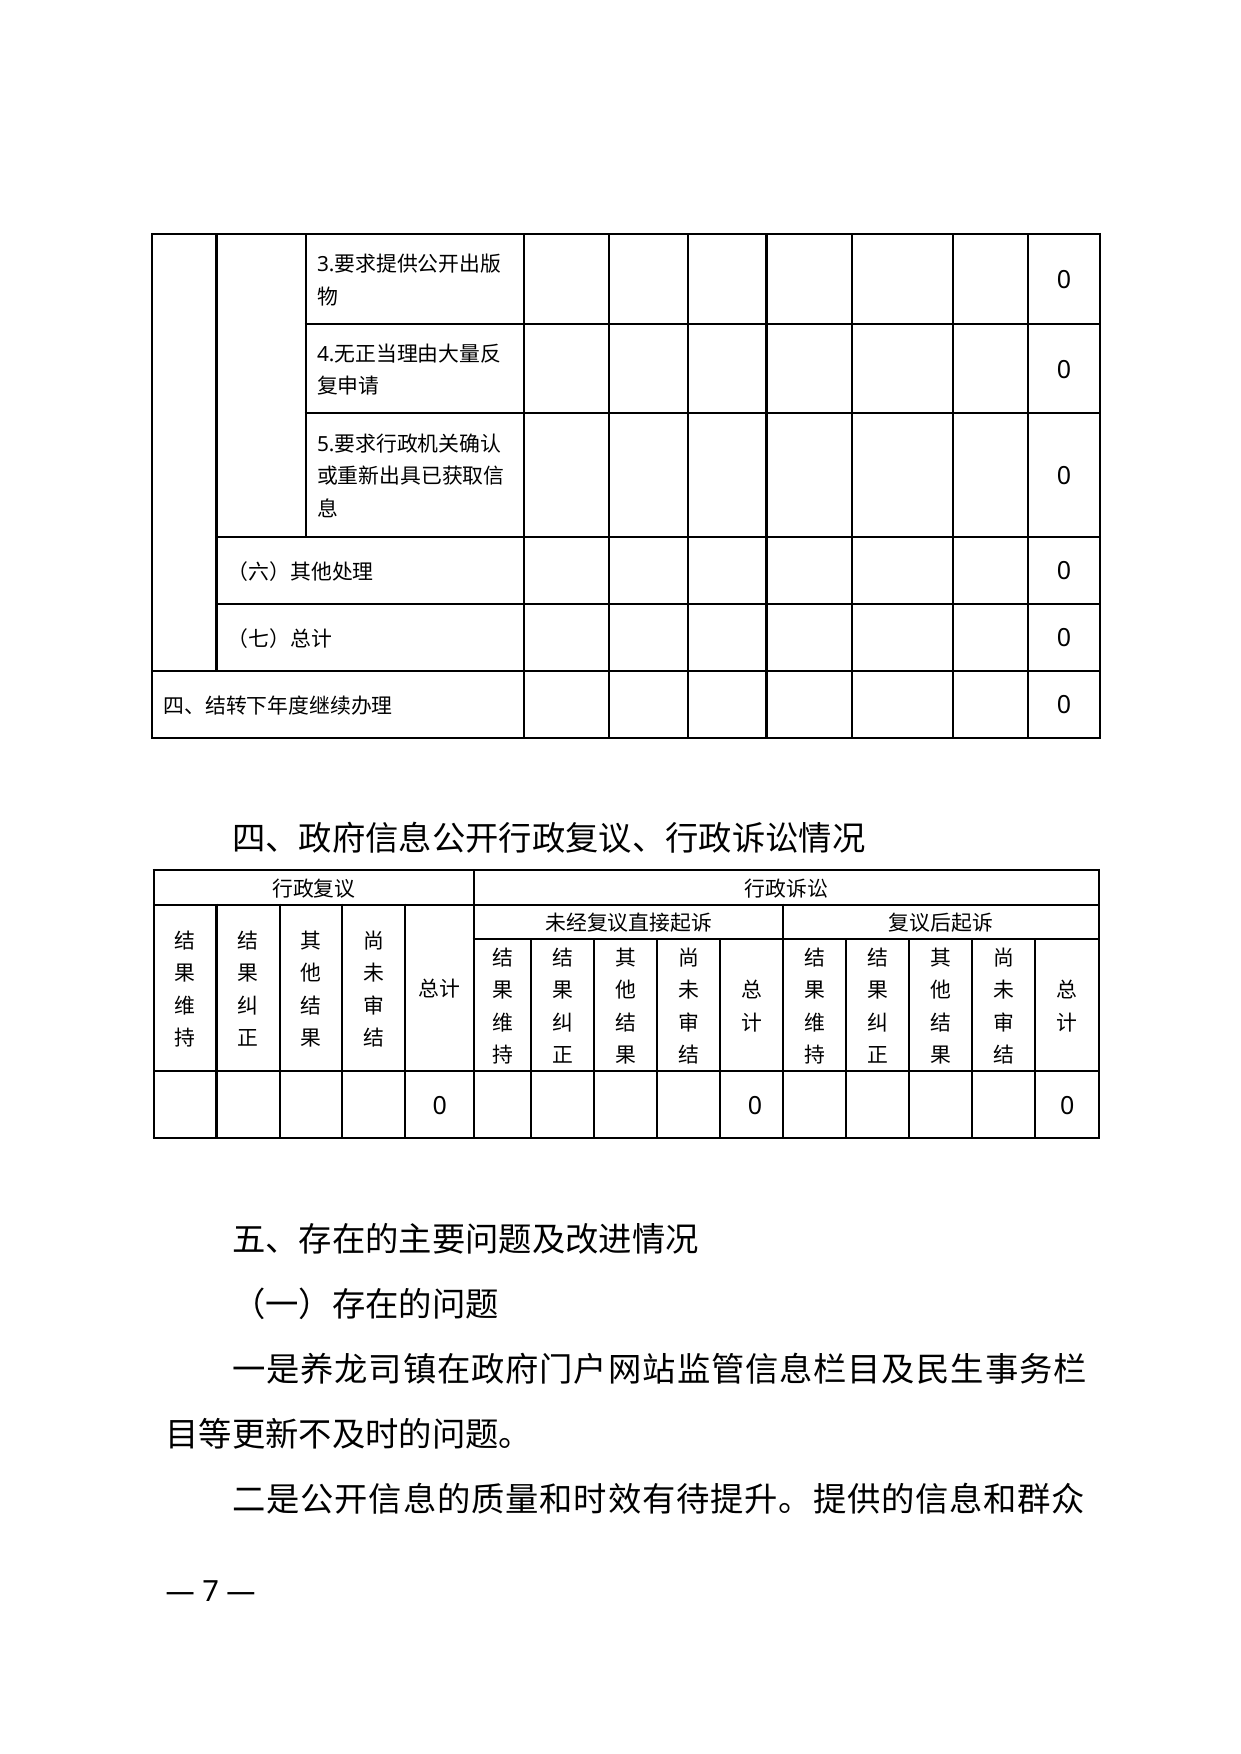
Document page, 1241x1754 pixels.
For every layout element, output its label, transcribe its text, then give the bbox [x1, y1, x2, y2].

table_cell [954, 325, 1027, 412]
table_cell [689, 538, 765, 603]
table_cell [954, 672, 1027, 737]
table_cell [768, 538, 851, 603]
table_cell [610, 538, 687, 603]
table_cell [610, 325, 687, 412]
table_cell [525, 538, 608, 603]
table_cell 0 [406, 1072, 473, 1137]
table_cell [689, 235, 765, 322]
table_cell 0 [1029, 325, 1099, 412]
table_cell [954, 605, 1027, 670]
table_cell [853, 538, 952, 603]
table_cell 0 [1029, 605, 1099, 670]
table_cell 尚未审结 [973, 940, 1034, 1070]
table_cell [610, 235, 687, 322]
table_cell [954, 235, 1027, 322]
table_cell [853, 605, 952, 670]
table_cell [853, 414, 952, 536]
table_cell 未经复议直接起诉 [475, 906, 782, 938]
table_cell [658, 1072, 719, 1137]
text 四、政府信息公开行政复议、行政诉讼情况 [165, 804, 1087, 869]
table_cell 结果维持 [155, 906, 215, 1070]
text （一）存在的问题 [165, 1269, 1087, 1334]
table_cell [768, 325, 851, 412]
table_cell [689, 672, 765, 737]
table_cell 结果维持 [784, 940, 845, 1070]
table_cell [768, 605, 851, 670]
table_cell 其他结果 [281, 906, 341, 1070]
table_cell 4.无正当理由大量反复申请 [307, 325, 523, 412]
table_cell 四、结转下年度继续办理 [153, 672, 523, 737]
table_cell 结果纠正 [532, 940, 593, 1070]
table_cell [155, 1072, 215, 1137]
table_cell 总计 [1036, 940, 1098, 1070]
table_cell 尚未审结 [658, 940, 719, 1070]
table_cell 总计 [406, 906, 473, 1070]
table_cell [689, 325, 765, 412]
table_cell 其他结果 [595, 940, 656, 1070]
table_cell [689, 605, 765, 670]
table_cell 0 [1036, 1072, 1098, 1137]
table_cell [853, 672, 952, 737]
table_cell [689, 414, 765, 536]
table_cell [768, 672, 851, 737]
table_cell [595, 1072, 656, 1137]
table_cell （七）总计 [218, 605, 523, 670]
table_cell [525, 235, 608, 322]
table_cell [784, 1072, 845, 1137]
table_cell [218, 1072, 279, 1137]
table_cell [610, 605, 687, 670]
table_cell [532, 1072, 593, 1137]
table_cell [525, 414, 608, 536]
text 五、存在的主要问题及改进情况 [165, 1204, 1087, 1269]
table_cell （六）其他处理 [218, 538, 523, 603]
table_cell 3.要求提供公开出版物 [307, 235, 523, 322]
table_cell 0 [1029, 672, 1099, 737]
table_cell [954, 414, 1027, 536]
table_cell [525, 605, 608, 670]
table_cell 总计 [721, 940, 782, 1070]
table_cell [475, 1072, 530, 1137]
table_cell [343, 1072, 404, 1137]
table_cell 结果维持 [475, 940, 530, 1070]
table_cell [281, 1072, 341, 1137]
text 一是养龙司镇在政府门户网站监管信息栏目及民生事务栏目等更新不及时的问题。 [165, 1334, 1087, 1464]
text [165, 1464, 1087, 1529]
table_cell [973, 1072, 1034, 1137]
table_header 行政诉讼 [475, 871, 1098, 903]
table_cell [853, 325, 952, 412]
table_cell 0 [1029, 538, 1099, 603]
table_cell [910, 1072, 971, 1137]
table_cell [610, 672, 687, 737]
table_cell 5.要求行政机关确认或重新出具已获取信息 [307, 414, 523, 536]
table_cell 结果纠正 [847, 940, 908, 1070]
table_cell [768, 235, 851, 322]
table_cell [954, 538, 1027, 603]
table_cell [768, 414, 851, 536]
table_cell [610, 414, 687, 536]
table_cell 结果纠正 [218, 906, 279, 1070]
table_cell 0 [1029, 414, 1099, 536]
table_cell [847, 1072, 908, 1137]
table_cell 复议后起诉 [784, 906, 1098, 938]
table_cell 尚未审结 [343, 906, 404, 1070]
table_cell 0 [1029, 235, 1099, 322]
table_cell 其他结果 [910, 940, 971, 1070]
table_cell [525, 325, 608, 412]
table_cell [525, 672, 608, 737]
table_cell [853, 235, 952, 322]
table_header 行政复议 [155, 871, 473, 903]
table_cell 0 [721, 1072, 782, 1137]
